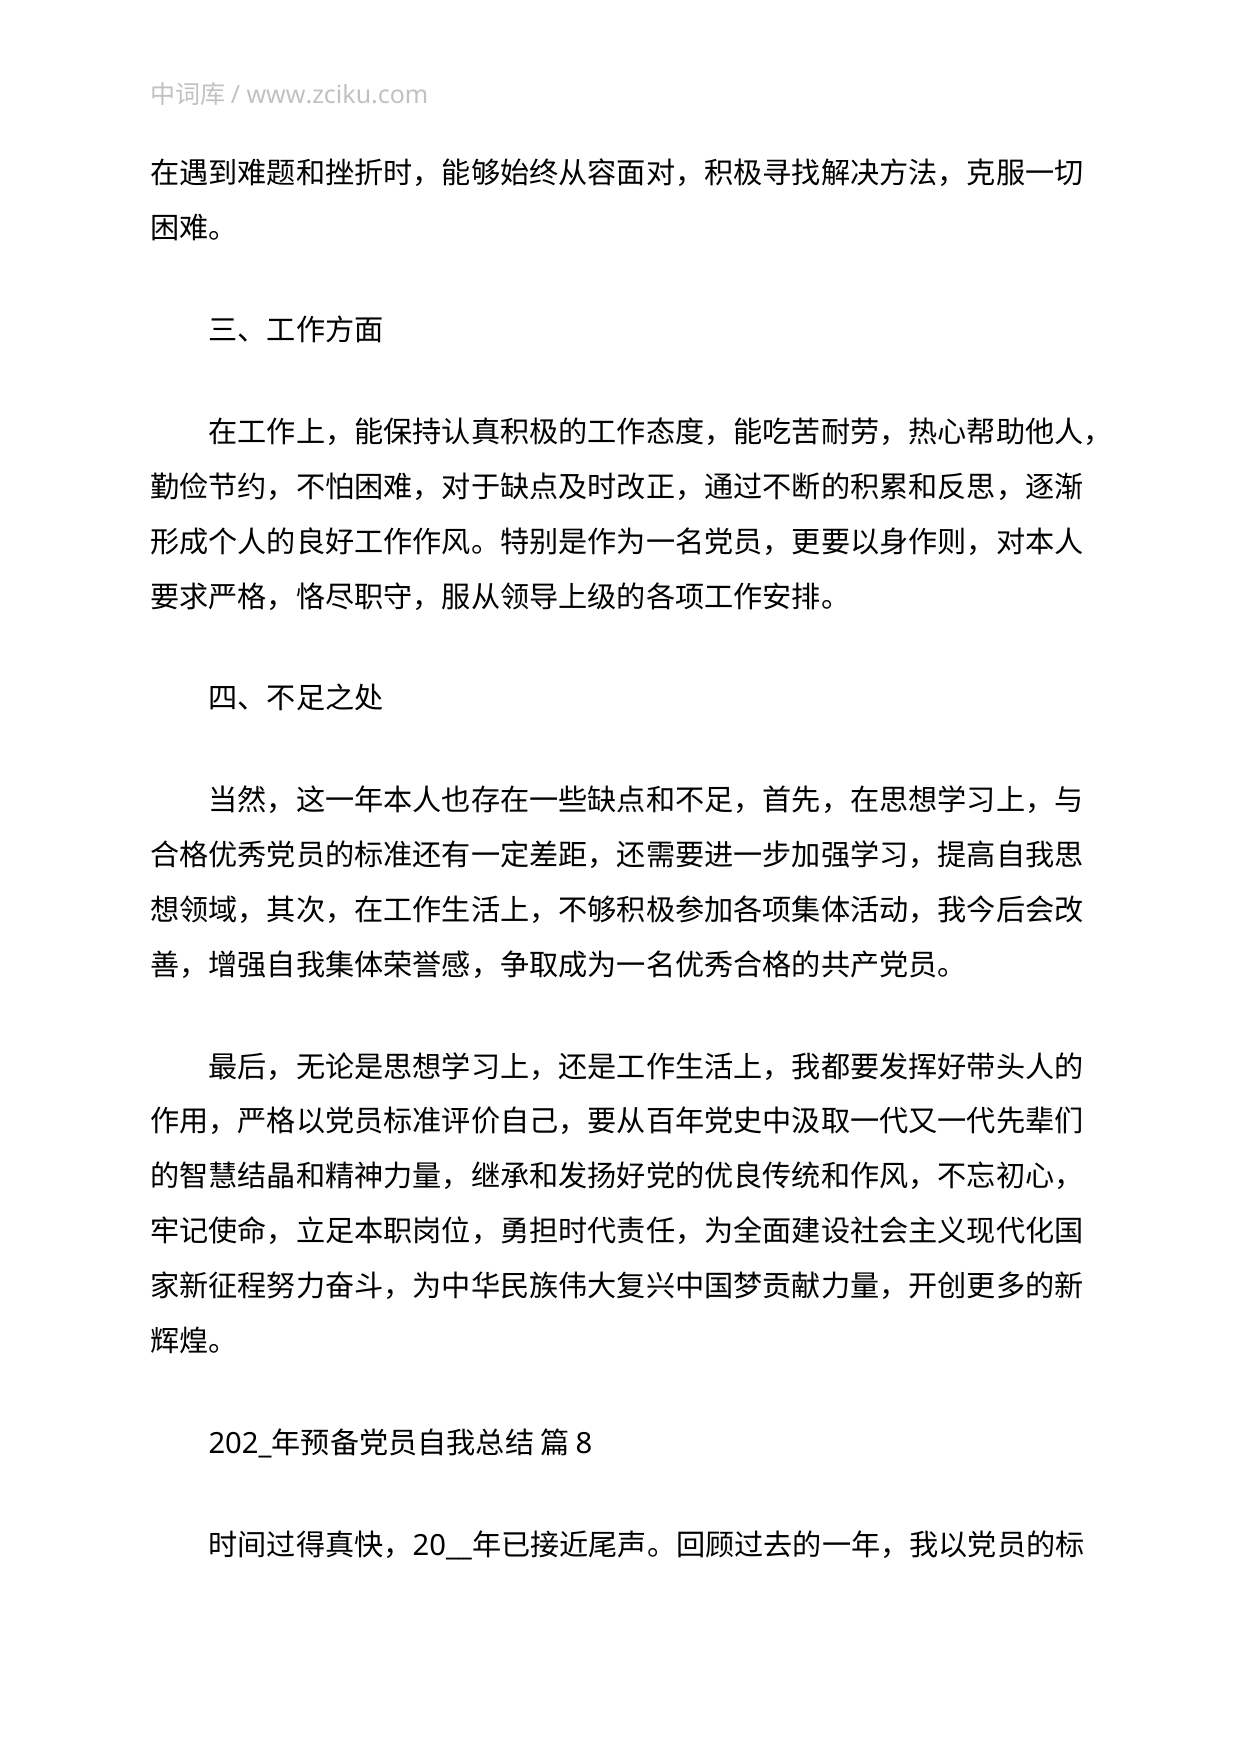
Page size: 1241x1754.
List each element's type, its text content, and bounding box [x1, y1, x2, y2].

text 最后，无论是思想学习上，还是工作生活上，我都要发挥好带头人的作用，严格以党员标准评价自己，要从百年党史中汲取一代又一代先辈们的智慧结晶和精神力量，继承和发扬好党的优良传统和作风，不忘初心，牢记使命，立足本职岗位，勇担时代责任，为全面建设社会主义现代化国家新征程努力奋斗，为中华民族伟大复兴中国梦贡献力量，开创更多的新辉煌。 [150, 1043, 1090, 1360]
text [150, 150, 1090, 247]
text 在工作上，能保持认真积极的工作态度，能吃苦耐劳，热心帮助他人，勤俭节约，不怕困难，对于缺点及时改正，通过不断的积累和反思，逐渐形成个人的良好工作作风。特别是作为一名党员，更要以身作则，对本人要求严格，恪尽职守，服从领导上级的各项工作安排。 [150, 408, 1090, 615]
text 四、不足之处 [150, 675, 1090, 717]
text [150, 1521, 1090, 1564]
text 三、工作方面 [150, 307, 1090, 349]
text 202_年预备党员自我总结 篇8 [150, 1419, 1090, 1462]
text 当然，这一年本人也存在一些缺点和不足，首先，在思想学习上，与合格优秀党员的标准还有一定差距，还需要进一步加强学习，提高自我思想领域，其次，在工作生活上，不够积极参加各项集体活动，我今后会改善，增强自我集体荣誉感，争取成为一名优秀合格的共产党员。 [150, 777, 1090, 984]
